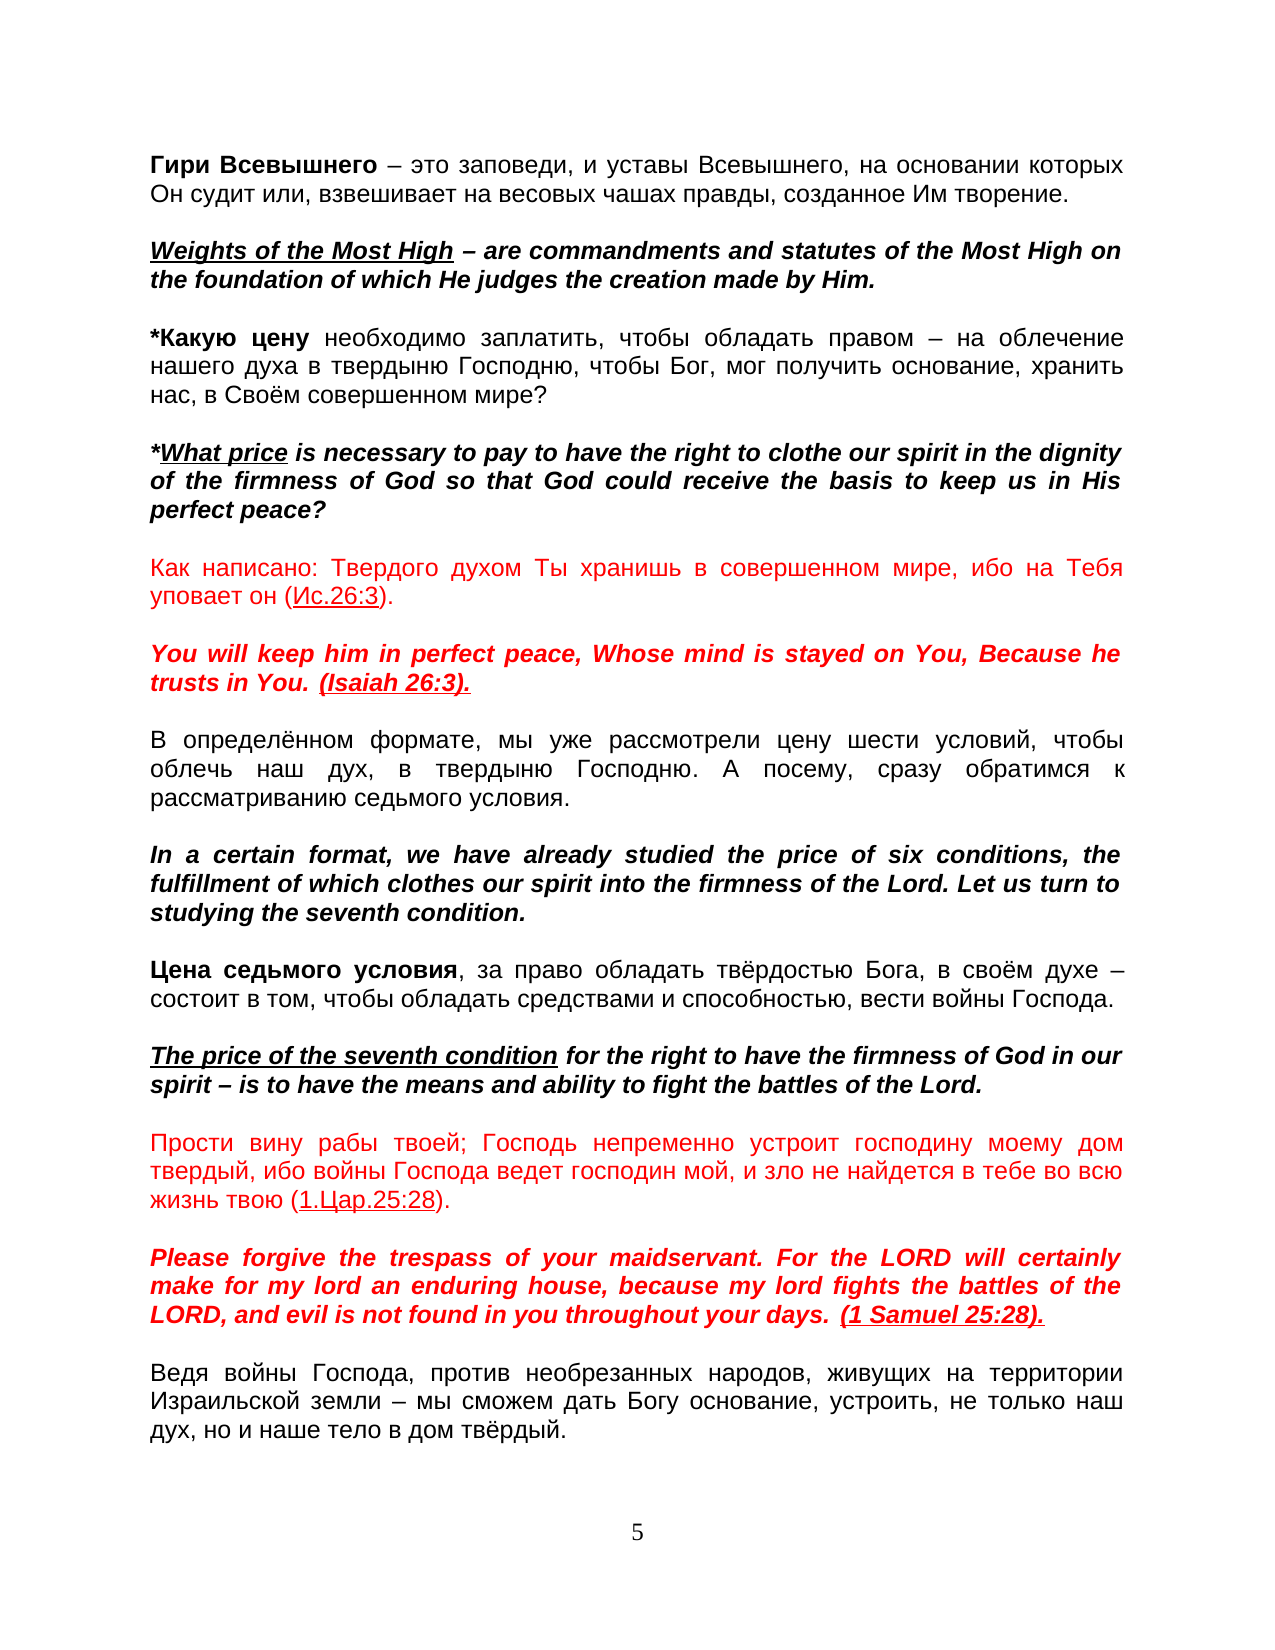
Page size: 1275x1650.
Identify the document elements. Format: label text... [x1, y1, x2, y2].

text Как написано: Твердого духом Ты хранишь в совершенном мире, ибо на Тебя уповает он (Ис.26:3). [150, 552, 1125, 610]
text Weights of the Most High – are commandments and statutes of the Most High on the foundation of which He judges the creation made by Him. [150, 236, 1125, 294]
text Цена седьмого условия, за право обладать твёрдостью Бога, в своём духе – состоит в том, чтобы обладать средствами и способностью, вести войны Господа. [150, 955, 1125, 1012]
text *What price is necessary to pay to have the right to clothe our spirit in the dignity of the firmness of God so that God could receive the basis to keep us in His perfect peace? [150, 437, 1125, 524]
text В определённом формате, мы уже рассмотрели цену шести условий, чтобы облечь наш дух, в твердыню Господню. А посему, сразу обратимся к рассматриванию седьмого условия. [150, 725, 1125, 811]
text The price of the seventh condition for the right to have the firmness of God in our spirit – is to have the means and ability to fight the battles of the Lord. [150, 1041, 1125, 1099]
text In a certain format, we have already studied the price of six conditions, the fulfillment of which clothes our spirit into the firmness of the Lord. Let us turn to studying the seventh condition. [150, 840, 1125, 926]
text You will keep him in perfect peace, Whose mind is stayed on You, Because he trusts in You. (Isaiah 26:3). [150, 639, 1125, 696]
text *Какую цену необходимо заплатить, чтобы обладать правом – на облечение нашего духа в твердыню Господню, чтобы Бог, мог получить основание, хранить нас, в Своём совершенном мире? [150, 322, 1125, 409]
text Ведя войны Господа, против необрезанных народов, живущих на территории Израильской земли – мы сможем дать Богу основание, устроить, не только наш дух, но и наше тело в дом твёрдый. [150, 1357, 1125, 1444]
text Please forgive the trespass of your maidservant. For the LORD will certainly make for my lord an enduring house, because my lord fights the battles of the LORD, and evil is not found in you throughout your days. (1 Samuel 25:28). [150, 1242, 1125, 1329]
text Прости вину рабы твоей; Господь непременно устроит господину моему дом твердый, ибо войны Господа ведет господин мой, и зло не найдется в тебе во всю жизнь твою (1.Цар.25:28). [150, 1127, 1125, 1214]
text Гири Всевышнего – это заповеди, и уставы Всевышнего, на основании которых Он судит или, взвешивает на весовых чашах правды, созданное Им творение. [150, 150, 1125, 207]
